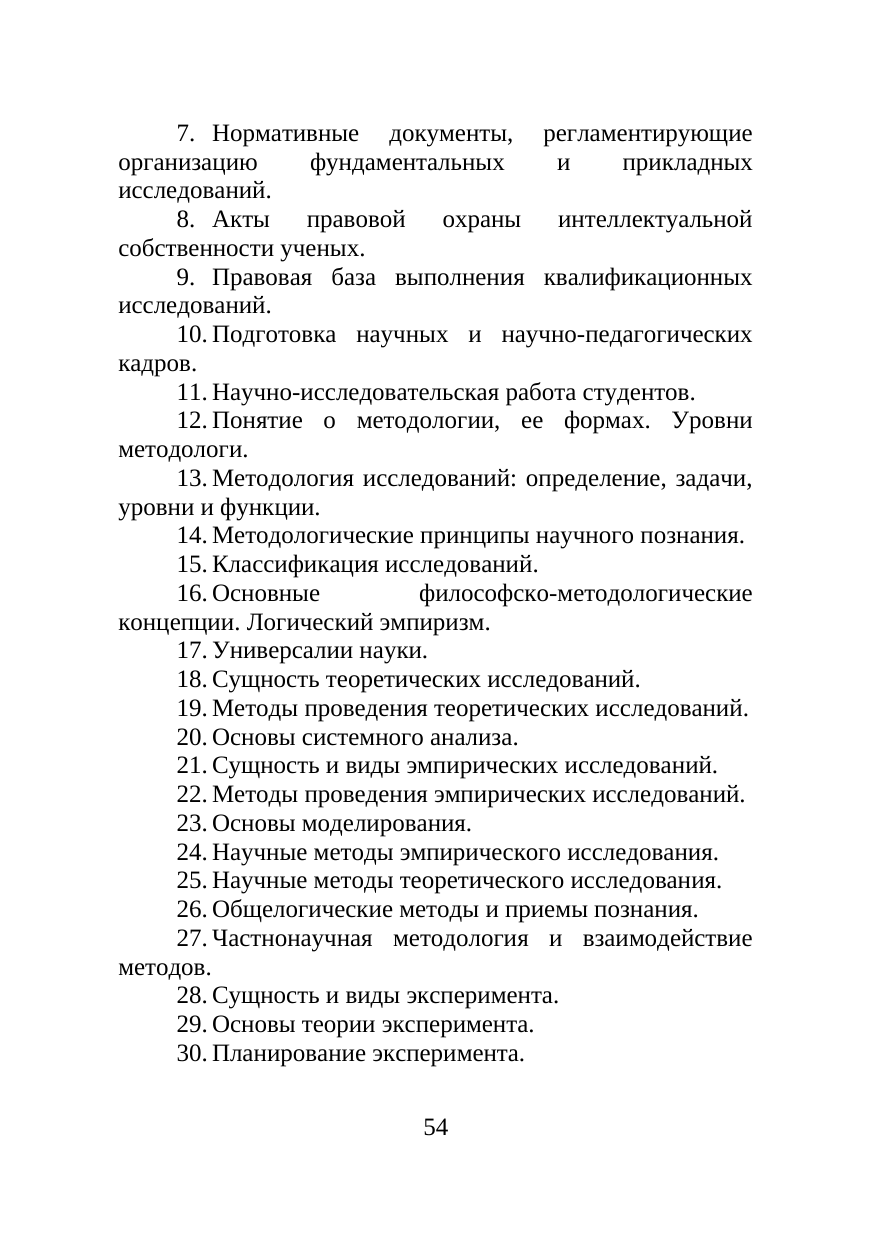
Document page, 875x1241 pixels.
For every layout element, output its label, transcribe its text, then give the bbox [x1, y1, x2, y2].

list Нормативные документы, регламентирующие организацию фундаментальных и прикладных исследований. [118, 118, 753, 204]
list Методы проведения эмпирических исследований. [118, 779, 753, 808]
list Общелогические методы и приемы познания. [118, 894, 753, 923]
list Научные методы эмпирического исследования. [118, 837, 753, 866]
list Подготовка научных и научно-педагогических кадров. [118, 319, 753, 377]
list Методология исследований: определение, задачи, уровни и функции. [118, 463, 753, 521]
list Сущность и виды эмпирических исследований. [118, 751, 753, 779]
list Методологические принципы научного познания. [118, 521, 753, 549]
list Основные философско-методологические концепции. Логический эмпиризм. [118, 578, 753, 636]
list Акты правовой охраны интеллектуальной собственности ученых. [118, 204, 753, 262]
list Научно-исследовательская работа студентов. [118, 377, 753, 406]
list Универсалии науки. [118, 636, 753, 664]
list Правовая база выполнения квалификационных исследований. [118, 262, 753, 319]
list Классификация исследований. [118, 549, 753, 578]
list Сущность и виды эксперимента. [118, 981, 753, 1009]
list Основы теории эксперимента. [118, 1009, 753, 1038]
list Частнонаучная методология и взаимодействие методов. [118, 923, 753, 981]
list Методы проведения теоретических исследований. [118, 693, 753, 722]
list Понятие о методологии, ее формах. Уровни методологи. [118, 406, 753, 463]
list Основы моделирования. [118, 808, 753, 837]
list Основы системного анализа. [118, 722, 753, 751]
list Планирование эксперимента. [118, 1038, 753, 1067]
list Научные методы теоретического исследования. [118, 866, 753, 894]
list Сущность теоретических исследований. [118, 664, 753, 693]
